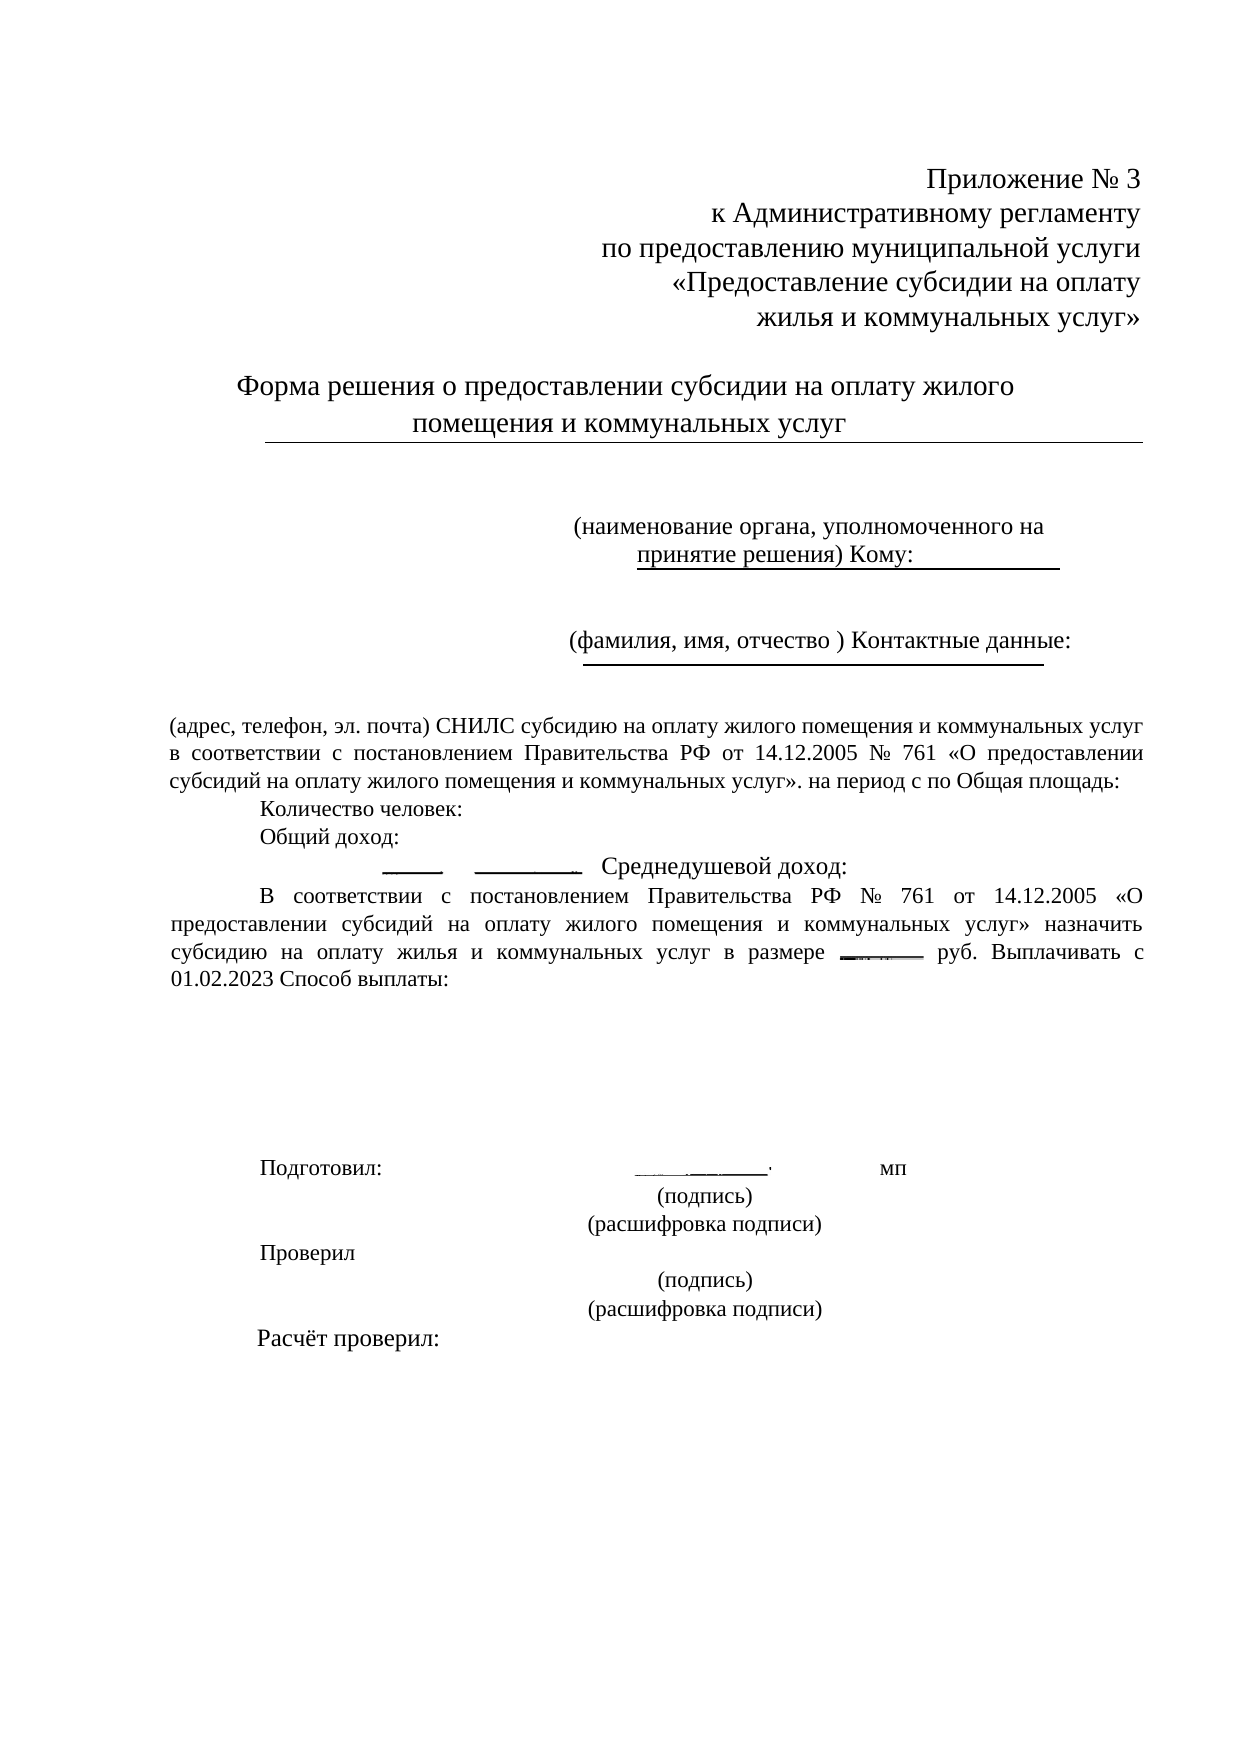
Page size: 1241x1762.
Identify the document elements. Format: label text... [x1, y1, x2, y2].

text Подготовил: мп [259, 1154, 1145, 1181]
picture [839, 956, 924, 960]
text Общий доход: [259, 823, 1145, 849]
text по предоставлению муниципальной услуги [114, 230, 1141, 263]
text Расчёт проверил: [257, 1323, 1145, 1352]
text помещения и коммунальных услуг [111, 405, 1140, 438]
text (адрес, телефон, эл. почта) СНИЛС субсидию на оплату жилого помещения и коммунальных услуг в соответствии с постановлением Правительства РФ от 14.12.2005 № 761 «О предоставлении субсидий на оплату жилого помещения и коммунальных услуг». на период с по Общая площадь: [169, 712, 1145, 793]
text Форма решения о предоставлении субсидии на оплату жилого [111, 368, 1140, 401]
text В соответствии с постановлением Правительства РФ № 761 от 14.12.2005 «О предоставлении субсидий на оплату жилого помещения и коммунальных услуг» назначить субсидию на оплату жилья и коммунальных услуг в размере руб. Выплачивать с 01.02.2023 Способ выплаты: [171, 883, 1145, 992]
text (фамилия, имя, отчество ) Контактные данные: [569, 626, 1146, 683]
text (расшифровка подписи) [266, 1295, 1145, 1321]
text жилья и коммунальных услуг» [114, 299, 1141, 332]
text Количество человек: [259, 795, 1145, 821]
text (подпись) [266, 1182, 1144, 1208]
text Среднедушевой доход: [257, 851, 1145, 879]
text к Административному регламенту [114, 196, 1141, 229]
picture [382, 871, 583, 875]
text (расшифровка подписи) [266, 1210, 1144, 1237]
text Приложение № 3 [114, 161, 1141, 194]
text Проверил [259, 1239, 1145, 1265]
text (подпись) [266, 1266, 1145, 1293]
text «Предоставление субсидии на оплату [114, 264, 1141, 298]
picture [634, 1167, 772, 1176]
text (наименование органа, уполномоченного на принятие решения) Кому: [573, 511, 1146, 597]
